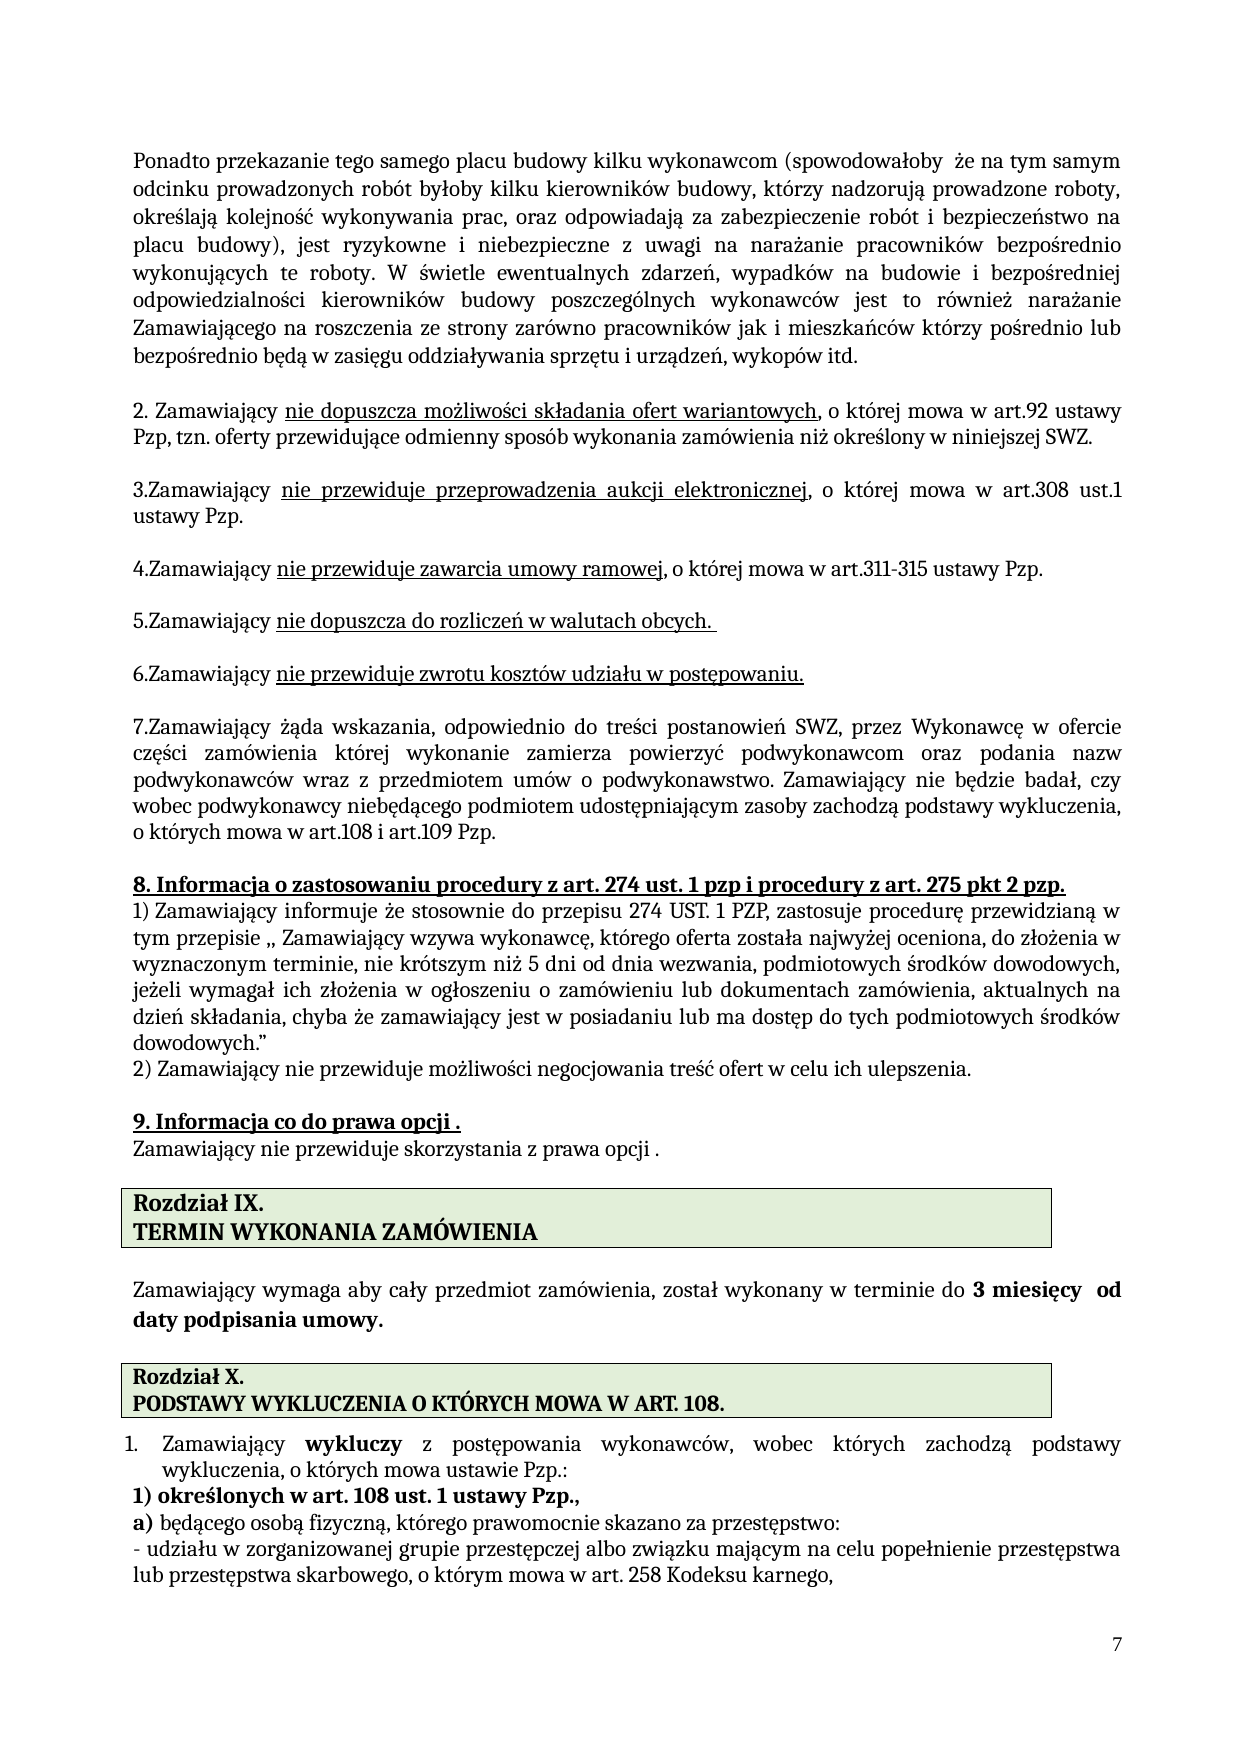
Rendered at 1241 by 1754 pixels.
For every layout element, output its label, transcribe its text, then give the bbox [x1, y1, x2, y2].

text 8. Informacja o zastosowaniu procedury z art. 274 ust. 1 pzp i procedury z art. 275 pkt 2 pzp. [133, 872, 1122, 898]
table_header Rozdział X. PODSTAWY WYKLUCZENIA O KTÓRYCH MOWA W ART. 108. [122, 1364, 1051, 1417]
text Zamawiający nie przewiduje skorzystania z prawa opcji . [133, 1135, 1122, 1162]
text - udziału w zorganizowanej grupie przestępczej albo związku mającym na celu popełnienie przestępstwa lub przestępstwa skarbowego, o którym mowa w art. 258 Kodeksu karnego, [133, 1536, 1122, 1588]
text a) będącego osobą fizyczną, którego prawomocnie skazano za przestępstwo: [133, 1509, 1122, 1536]
text 4.Zamawiający nie przewiduje zawarcia umowy ramowej, o której mowa w art.311-315 ustawy Pzp. [133, 556, 1122, 582]
text 5.Zamawiający nie dopuszcza do rozliczeń w walutach obcych. [133, 608, 1122, 634]
text 1) Zamawiający informuje że stosownie do przepisu 274 UST. 1 PZP, zastosuje procedurę przewidzianą w tym przepisie ,, Zamawiający wzywa wykonawcę, którego oferta została najwyżej oceniona, do złożenia w wyznaczonym terminie, nie krótszym niż 5 dni od dnia wezwania, podmiotowych środków dowodowych, jeżeli wymagał ich złożenia w ogłoszeniu o zamówieniu lub dokumentach zamówienia, aktualnych na dzień składania, chyba że zamawiający jest w posiadaniu lub ma dostęp do tych podmiotowych środków dowodowych.” [133, 898, 1122, 1056]
list Zamawiający wykluczy z postępowania wykonawców, wobec których zachodzą podstawy wykluczenia, o których mowa ustawie Pzp.: [125, 1430, 1122, 1483]
text 2. Zamawiający nie dopuszcza możliwości składania ofert wariantowych, o której mowa w art.92 ustawy Pzp, tzn. oferty przewidujące odmienny sposób wykonania zamówienia niż określony w niniejszej SWZ. [133, 397, 1122, 450]
text 2) Zamawiający nie przewiduje możliwości negocjowania treść ofert w celu ich ulepszenia. [133, 1056, 1122, 1083]
text Ponadto przekazanie tego samego placu budowy kilku wykonawcom (spowodowałoby że na tym samym odcinku prowadzonych robót byłoby kilku kierowników budowy, którzy nadzorują prowadzone roboty, określają kolejność wykonywania prac, oraz odpowiadają za zabezpieczenie robót i bezpieczeństwo na placu budowy), jest ryzykowne i niebezpieczne z uwagi na narażanie pracowników bezpośrednio wykonujących te roboty. W świetle ewentualnych zdarzeń, wypadków na budowie i bezpośredniej odpowiedzialności kierowników budowy poszczególnych wykonawców jest to również narażanie Zamawiającego na roszczenia ze strony zarówno pracowników jak i mieszkańców którzy pośrednio lub bezpośrednio będą w zasięgu oddziaływania sprzętu i urządzeń, wykopów itd. [133, 148, 1122, 369]
text Zamawiający wymaga aby cały przedmiot zamówienia, został wykonany w terminie do 3 miesięcy od daty podpisania umowy. [133, 1276, 1122, 1333]
text 3.Zamawiający nie przewiduje przeprowadzenia aukcji elektronicznej, o której mowa w art.308 ust.1 ustawy Pzp. [133, 476, 1122, 529]
text 9. Informacja co do prawa opcji . [133, 1109, 1122, 1135]
text 6.Zamawiający nie przewiduje zwrotu kosztów udziału w postępowaniu. [133, 661, 1122, 687]
text 7.Zamawiający żąda wskazania, odpowiednio do treści postanowień SWZ, przez Wykonawcę w ofercie części zamówienia której wykonanie zamierza powierzyć podwykonawcom oraz podania nazw podwykonawców wraz z przedmiotem umów o podwykonawstwo. Zamawiający nie będzie badał, czy wobec podwykonawcy niebędącego podmiotem udostępniającym zasoby zachodzą podstawy wykluczenia, o których mowa w art.108 i art.109 Pzp. [133, 714, 1122, 845]
text 1) określonych w art. 108 ust. 1 ustawy Pzp., [133, 1483, 1122, 1509]
table_header Rozdział IX. TERMIN WYKONANIA ZAMÓWIENIA [122, 1189, 1051, 1247]
